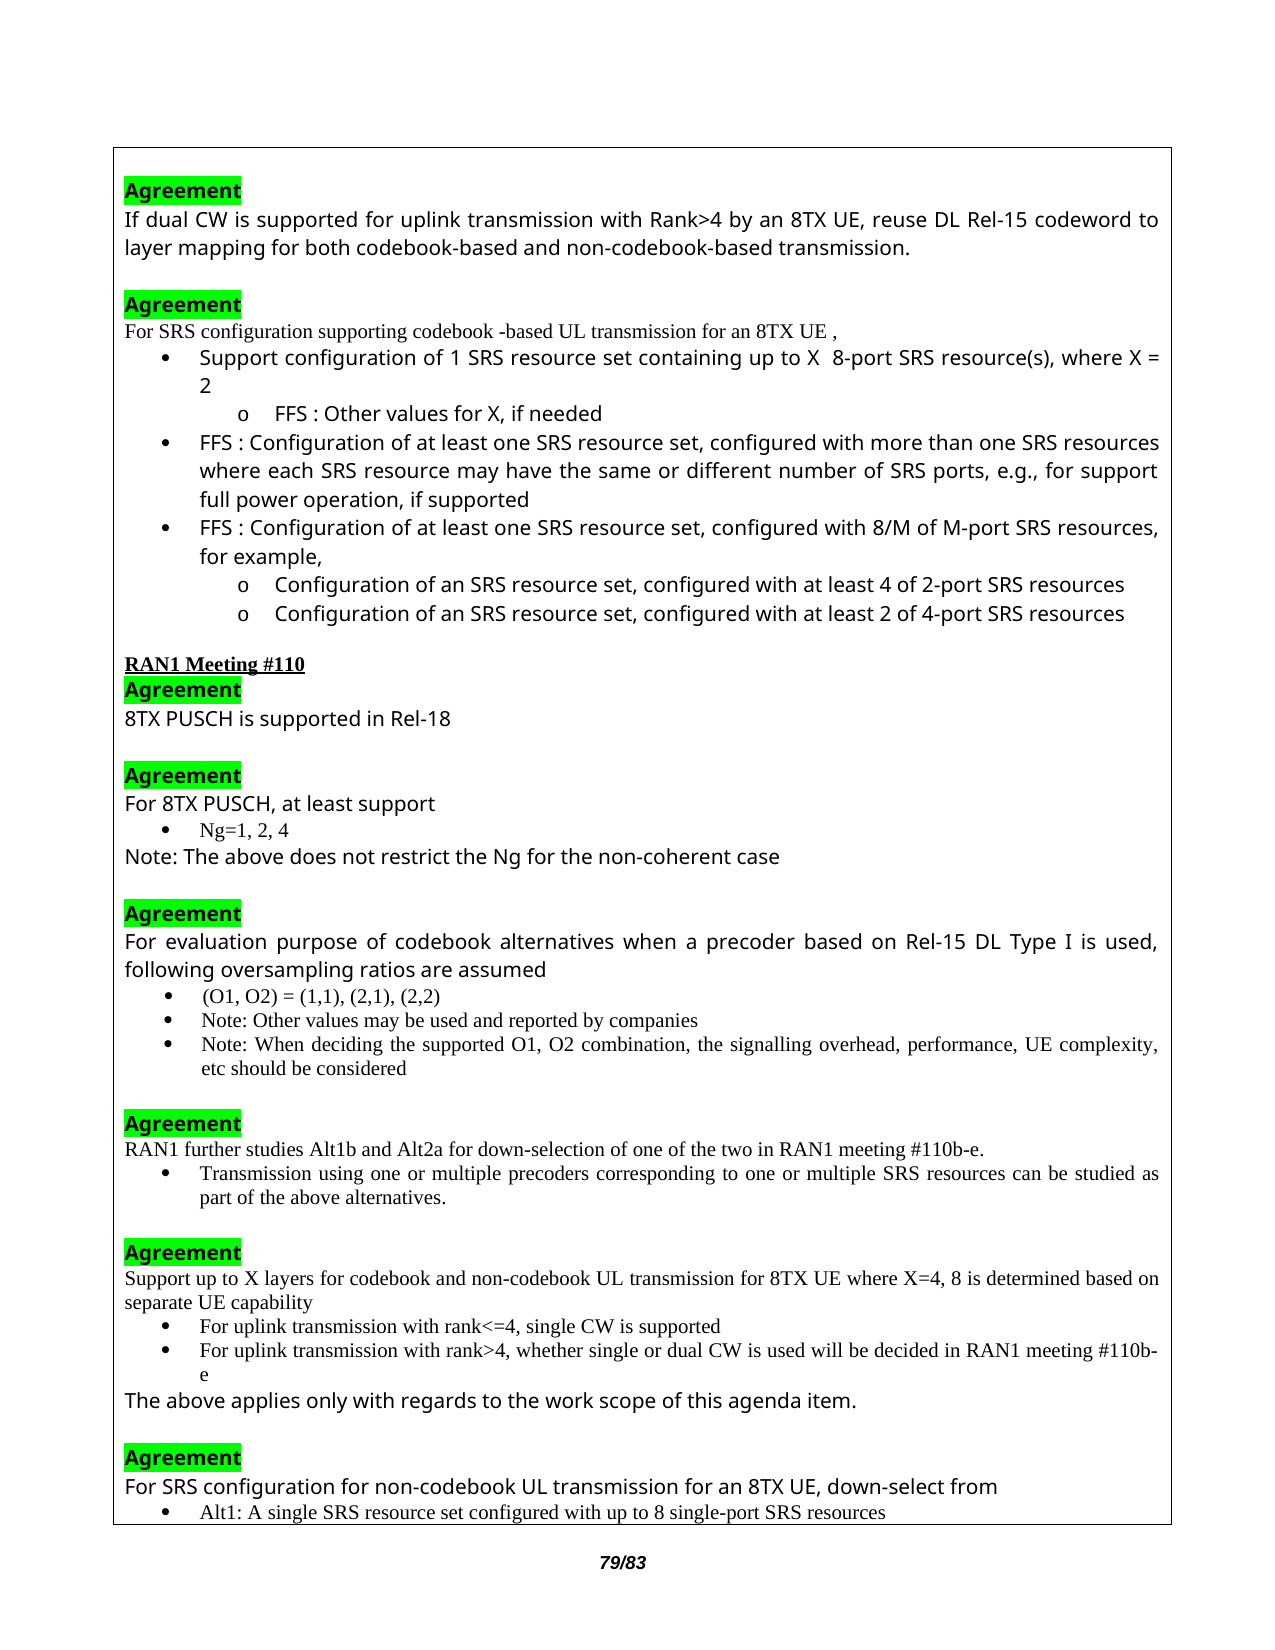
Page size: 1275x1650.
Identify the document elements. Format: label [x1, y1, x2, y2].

table_header [114, 148, 1171, 1524]
